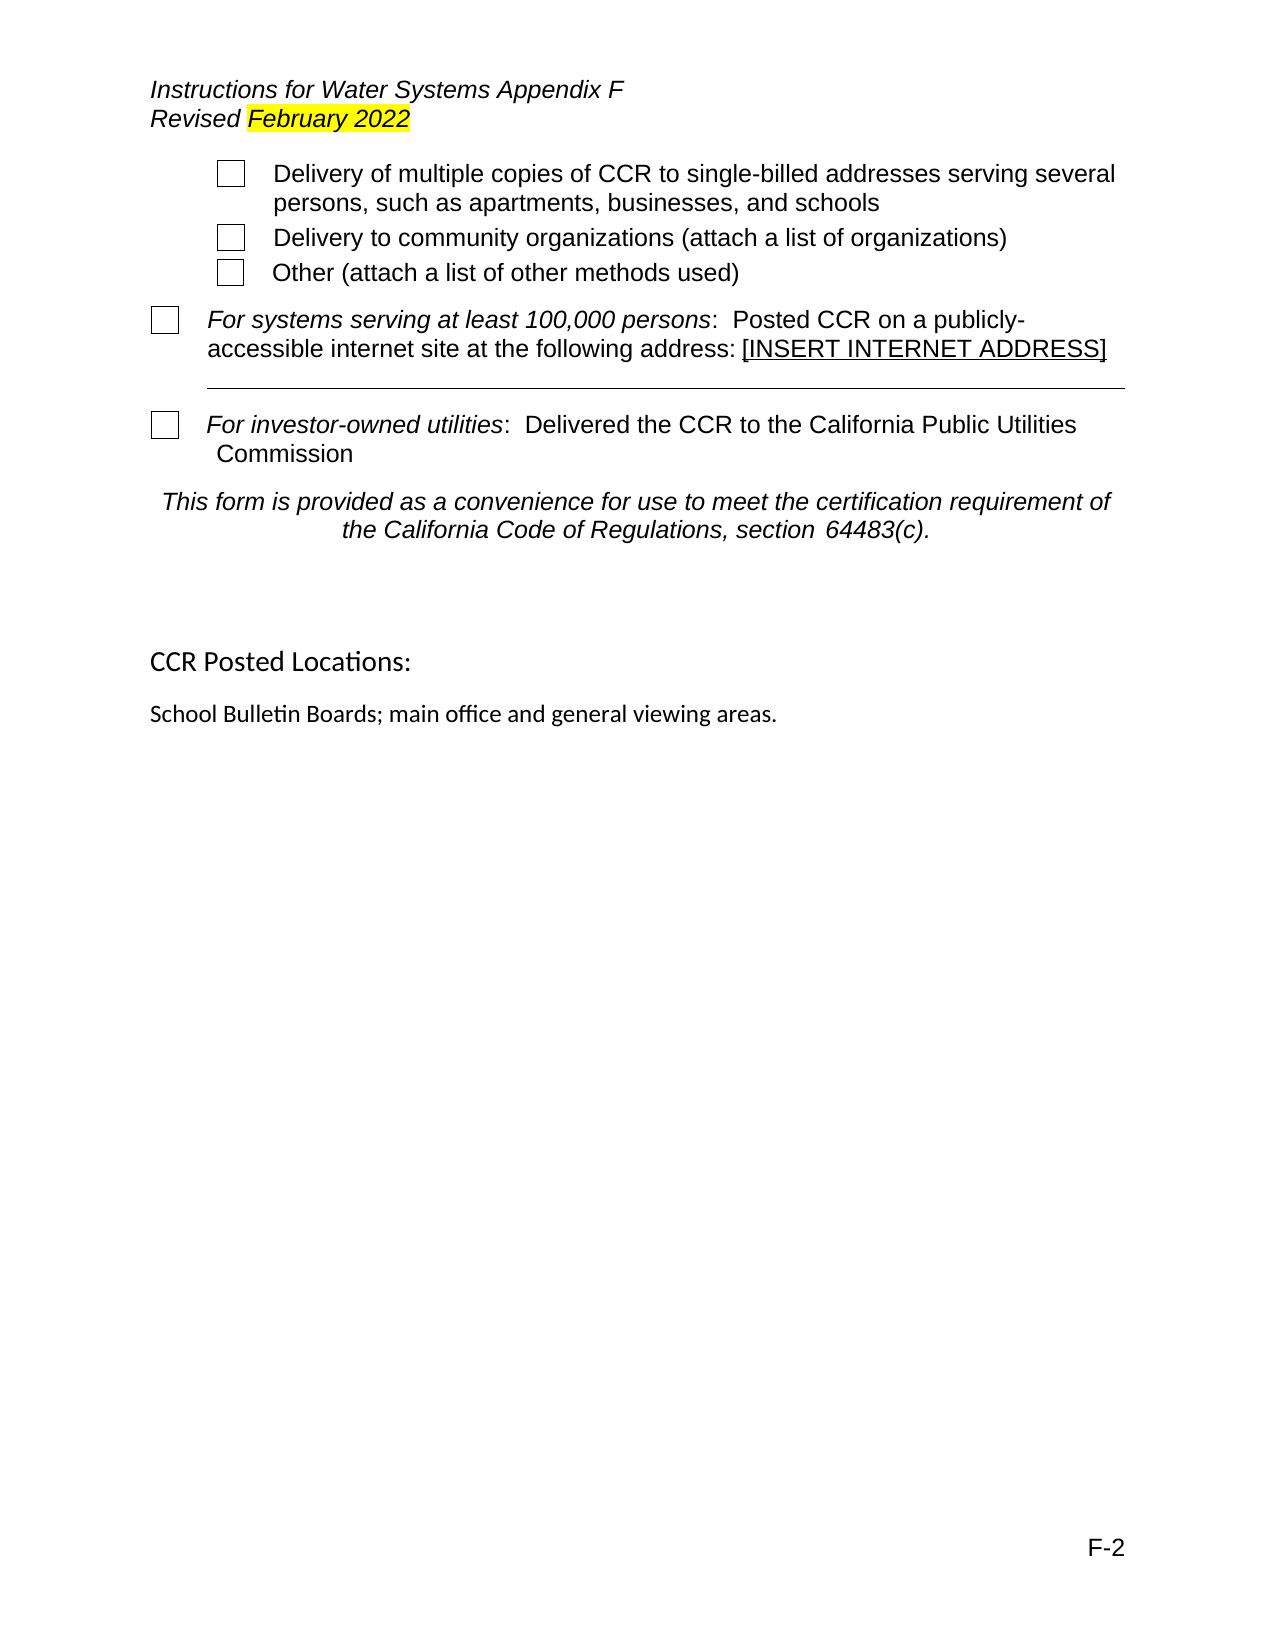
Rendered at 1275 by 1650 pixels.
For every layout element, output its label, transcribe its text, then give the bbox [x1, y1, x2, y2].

text Delivery to community organizations (attach a list of organizations) [216, 223, 1125, 251]
text For investor-owned utilities: Delivered the CCR to the California Public Utilities Commission [150, 411, 1125, 468]
text For systems serving at least 100,000 persons: Posted CCR on a publicly-accessible internet site at the following address: [INSERT INTERNET ADDRESS] [150, 305, 1125, 392]
text Other (attach a list of other methods used) [216, 258, 1125, 286]
text Delivery of multiple copies of CCR to single-billed addresses serving several persons, such as apartments, businesses, and schools [216, 159, 1125, 216]
text School Bulletin Boards; main office and general viewing areas. [150, 698, 1125, 729]
text This form is provided as a convenience for use to meet the certification requirement of the California Code of Regulations, section 64483(c). [150, 487, 1125, 544]
text CCR Posted Locations: [150, 643, 1125, 679]
